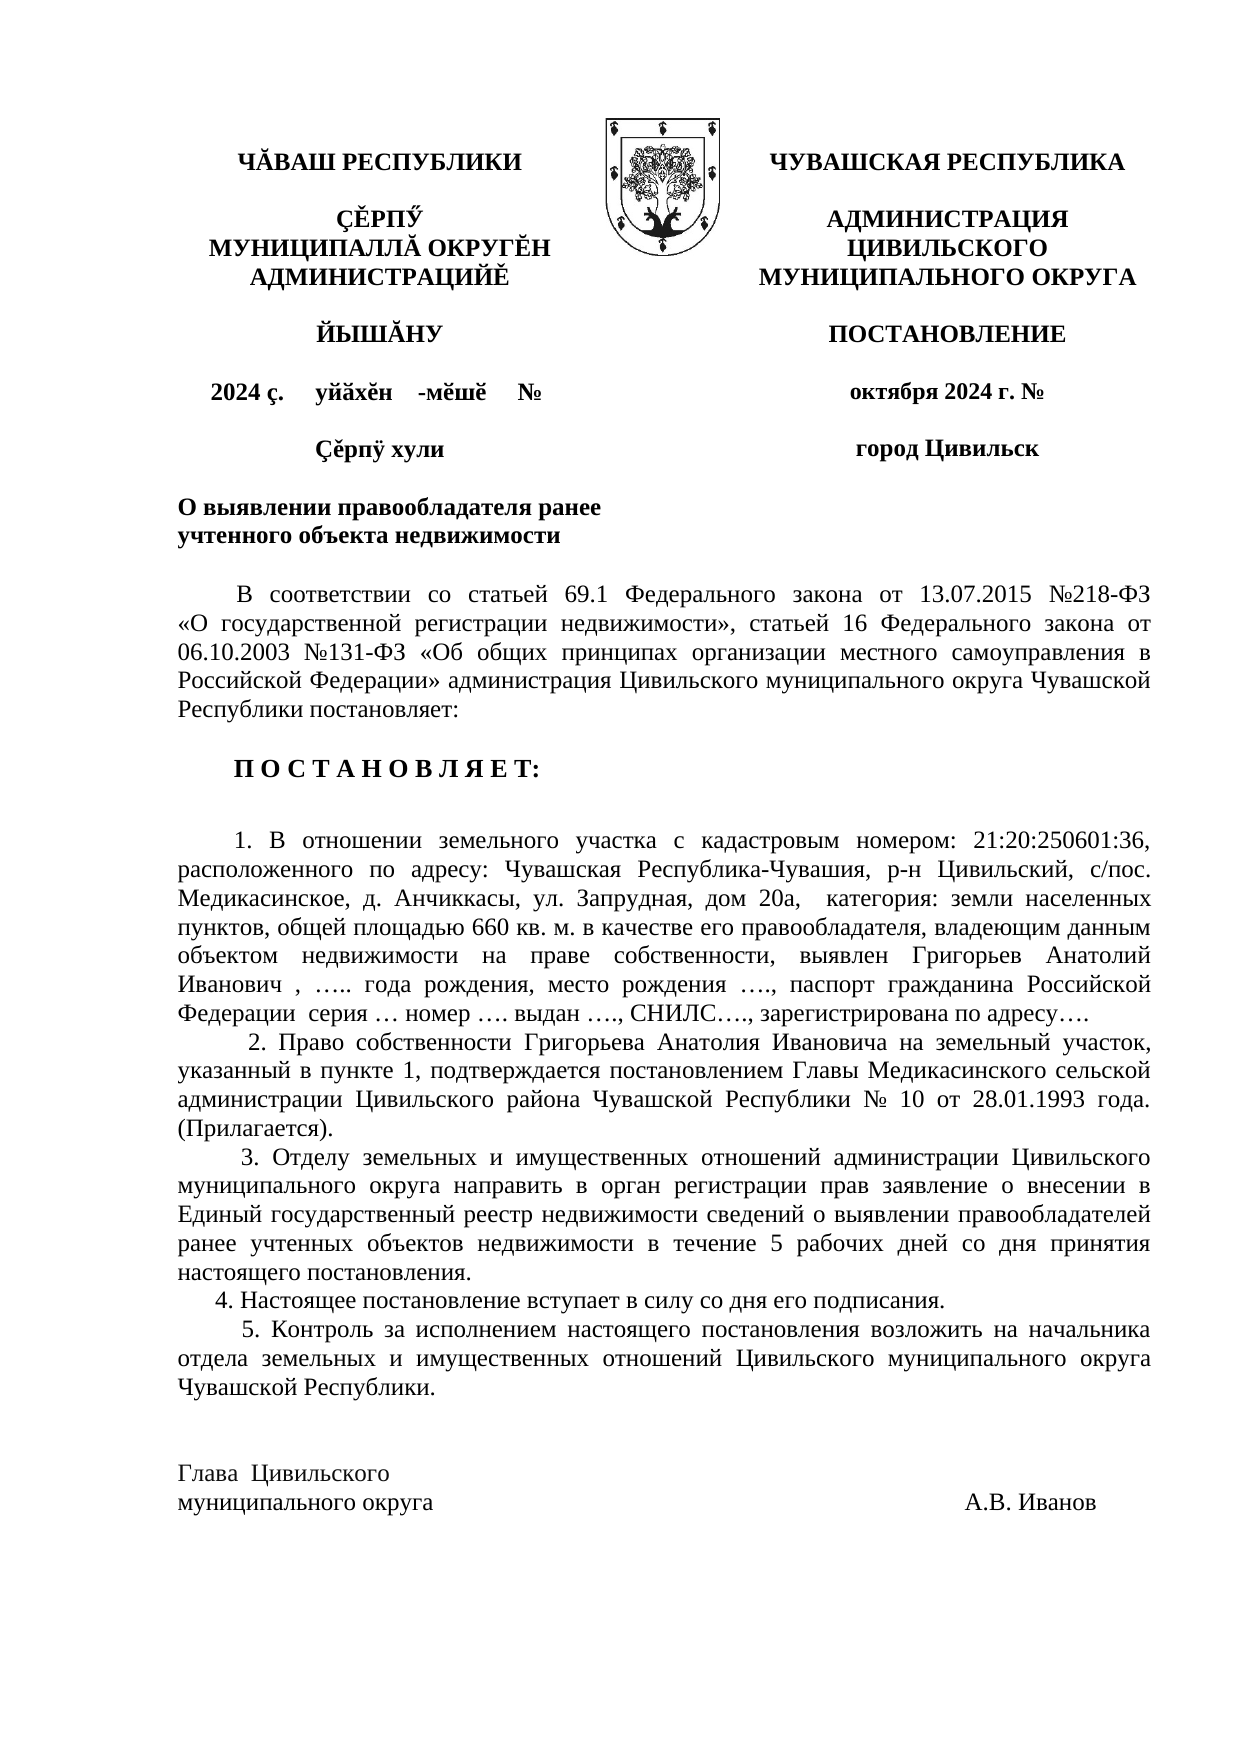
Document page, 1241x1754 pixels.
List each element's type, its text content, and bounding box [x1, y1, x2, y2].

text 2. Право собственности Григорьева Анатолия Ивановича на земельный участок, указанный в пункте 1, подтверждается постановлением Главы Медикасинского сельской администрации Цивильского района Чувашской Республики № 10 от 28.01.1993 года. (Прилагается). [177, 1027, 1152, 1142]
picture [605, 118, 720, 256]
text 5. Контроль за исполнением настоящего постановления возложить на начальника отдела земельных и имущественных отношений Цивильского муниципального округа Чувашской Республики. [177, 1314, 1152, 1401]
text В соответствии со статьей 69.1 Федерального закона от 13.07.2015 №218-ФЗ «О государственной регистрации недвижимости», статьей 16 Федерального закона от 06.10.2003 №131-ФЗ «Об общих принципах организации местного самоуправления в Российской Федерации» администрация Цивильского муниципального округа Чувашской Республики постановляет: [177, 579, 1152, 723]
text 1. В отношении земельного участка с кадастровым номером: 21:20:250601:36, расположенного по адресу: Чувашская Республика-Чувашия, р-н Цивильский, с/пос. Медикасинское, д. Анчиккасы, ул. Запрудная, дом 20а, категория: земли населенных пунктов, общей площадью 660 кв. м. в качестве его правообладателя, владеющим данным объектом недвижимости на праве собственности, выявлен Григорьев Анатолий Иванович , ….. года рождения, место рождения …., паспорт гражданина Российской Федерации серия … номер …. выдан …., СНИЛС…., зарегистрирована по адресу…. [177, 826, 1152, 1027]
text учтенного объекта недвижимости [177, 521, 1152, 549]
text П О С Т А Н О В Л Я Е Т: [177, 753, 1152, 783]
text О выявлении правообладателя ранее [177, 492, 1152, 521]
table_cell АДМИНИСТРАЦИЯ ЦИВИЛЬСКОГО МУНИЦИПАЛЬНОГО ОКРУГА ПОСТАНОВЛЕНИЕ октября 2024 г. № город Цивильск [732, 204, 1163, 463]
text Глава Цивильского [177, 1458, 1152, 1487]
table_cell ÇĚРПӲ МУНИЦИПАЛЛĂ ОКРУГĔН АДМИНИСТРАЦИЙĚ ЙЫШĂНУ 2024 ç. уйӑхĕн -мӗшӗ № Çěрпÿ хули [166, 204, 593, 463]
table_header ЧĂВАШ РЕСПУБЛИКИ [166, 118, 593, 204]
text 4. Настоящее постановление вступает в силу со дня его подписания. [177, 1286, 1152, 1314]
table_header ЧУВАШСКАЯ РЕСПУБЛИКА [732, 118, 1163, 204]
table_header [594, 118, 732, 463]
text муниципального округа А.В. Иванов [177, 1487, 1152, 1516]
text 3. Отделу земельных и имущественных отношений администрации Цивильского муниципального округа направить в орган регистрации прав заявление о внесении в Единый государственный реестр недвижимости сведений о выявлении правообладателей ранее учтенных объектов недвижимости в течение 5 рабочих дней со дня принятия настоящего постановления. [177, 1142, 1152, 1286]
